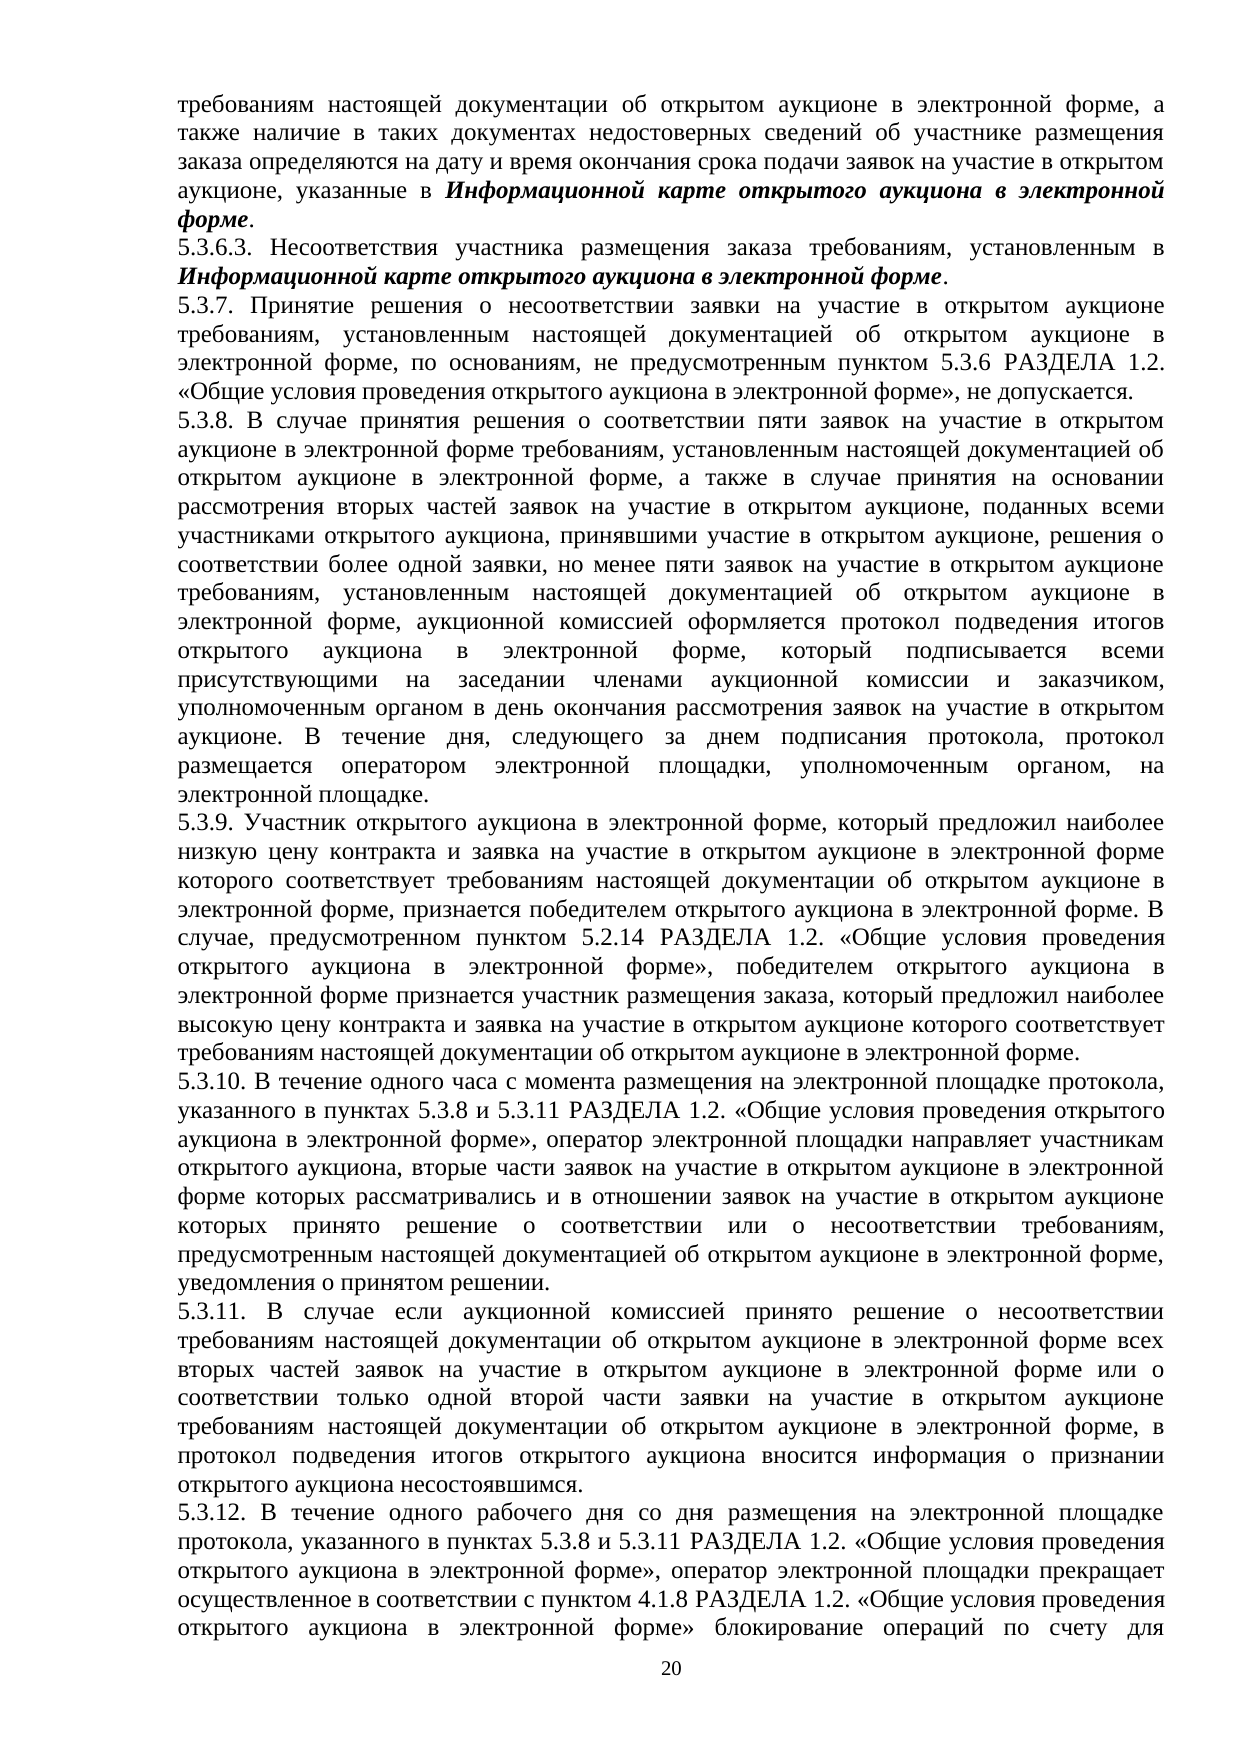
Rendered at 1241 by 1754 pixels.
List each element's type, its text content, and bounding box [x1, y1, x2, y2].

text 5.3.11. В случае если аукционной комиссией принято решение о несоответствии требованиям настоящей документации об открытом аукционе в электронной форме всех вторых частей заявок на участие в открытом аукционе в электронной форме или о соответствии только одной второй части заявки на участие в открытом аукционе требованиям настоящей документации об открытом аукционе в электронной форме, в протокол подведения итогов открытого аукциона вносится информация о признании открытого аукциона несостоявшимся. [177, 1296, 1165, 1497]
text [177, 1497, 1165, 1641]
text 5.3.8. В случае принятия решения о соответствии пяти заявок на участие в открытом аукционе в электронной форме требованиям, установленным настоящей документацией об открытом аукционе в электронной форме, а также в случае принятия на основании рассмотрения вторых частей заявок на участие в открытом аукционе, поданных всеми участниками открытого аукциона, принявшими участие в открытом аукционе, решения о соответствии более одной заявки, но менее пяти заявок на участие в открытом аукционе требованиям, установленным настоящей документацией об открытом аукционе в электронной форме, аукционной комиссией оформляется протокол подведения итогов открытого аукциона в электронной форме, который подписывается всеми присутствующими на заседании членами аукционной комиссии и заказчиком, уполномоченным органом в день окончания рассмотрения заявок на участие в открытом аукционе. В течение дня, следующего за днем подписания протокола, протокол размещается оператором электронной площадки, уполномоченным органом, на электронной площадке. [177, 405, 1165, 807]
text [177, 89, 1165, 232]
text 5.3.6.3. Несоответствия участника размещения заказа требованиям, установленным в Информационной карте открытого аукциона в электронной форме. [177, 232, 1165, 290]
text 5.3.9. Участник открытого аукциона в электронной форме, который предложил наиболее низкую цену контракта и заявка на участие в открытом аукционе в электронной форме которого соответствует требованиям настоящей документации об открытом аукционе в электронной форме, признается победителем открытого аукциона в электронной форме. В случае, предусмотренном пунктом 5.2.14 Раздела 1.2. «Общие условия проведения открытого аукциона в электронной форме», победителем открытого аукциона в электронной форме признается участник размещения заказа, который предложил наиболее высокую цену контракта и заявка на участие в открытом аукционе которого соответствует требованиям настоящей документации об открытом аукционе в электронной форме. [177, 807, 1165, 1066]
text 5.3.7. Принятие решения о несоответствии заявки на участие в открытом аукционе требованиям, установленным настоящей документацией об открытом аукционе в электронной форме, по основаниям, не предусмотренным пунктом 5.3.6 Раздела 1.2. «Общие условия проведения открытого аукциона в электронной форме», не допускается. [177, 290, 1165, 405]
text 5.3.10. В течение одного часа с момента размещения на электронной площадке протокола, указанного в пунктах 5.3.8 и 5.3.11 Раздела 1.2. «Общие условия проведения открытого аукциона в электронной форме», оператор электронной площадки направляет участникам открытого аукциона, вторые части заявок на участие в открытом аукционе в электронной форме которых рассматривались и в отношении заявок на участие в открытом аукционе которых принято решение о соответствии или о несоответствии требованиям, предусмотренным настоящей документацией об открытом аукционе в электронной форме, уведомления о принятом решении. [177, 1066, 1165, 1296]
